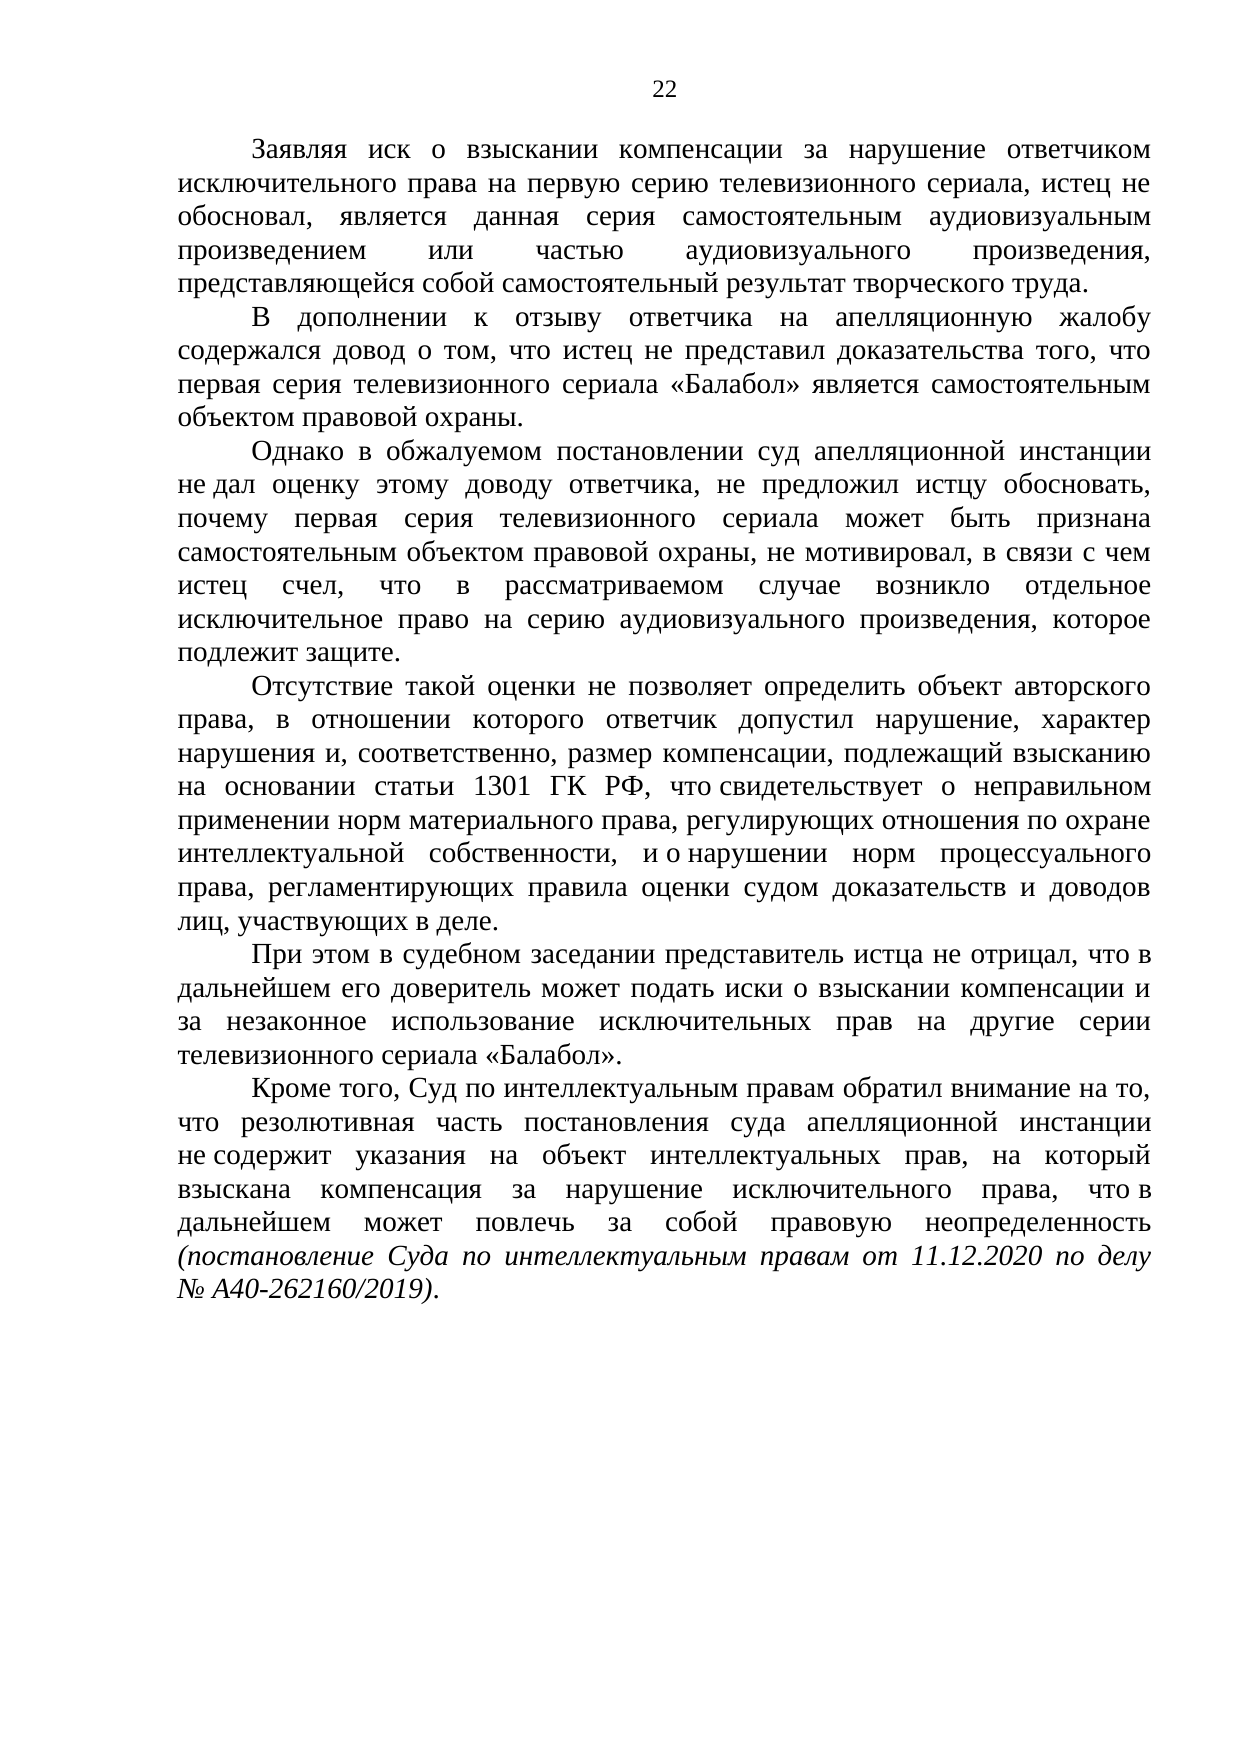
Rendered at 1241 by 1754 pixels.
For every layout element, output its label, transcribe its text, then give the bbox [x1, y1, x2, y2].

text Кроме того, Суд по интеллектуальным правам обратил внимание на то, что резолютивная часть постановления суда апелляционной инстанции не содержит указания на объект интеллектуальных прав, на который взыскана компенсация за нарушение исключительного права, что в дальнейшем может повлечь за собой правовую неопределенность (постановление Суда по интеллектуальным правам от 11.12.2020 по делу № А40-262160/2019). [177, 1070, 1152, 1305]
text При этом в судебном заседании представитель истца не отрицал, что в дальнейшем его доверитель может подать иски о взыскании компенсации и за незаконное использование исключительных прав на другие серии телевизионного сериала «Балабол». [177, 936, 1152, 1070]
text Отсутствие такой оценки не позволяет определить объект авторского права, в отношении которого ответчик допустил нарушение, характер нарушения и, соответственно, размер компенсации, подлежащий взысканию на основании статьи 1301 ГК РФ, что свидетельствует о неправильном применении норм материального права, регулирующих отношения по охране интеллектуальной собственности, и о нарушении норм процессуального права, регламентирующих правила оценки судом доказательств и доводов лиц, участвующих в деле. [177, 668, 1152, 936]
text Заявляя иск о взыскании компенсации за нарушение ответчиком исключительного права на первую серию телевизионного сериала, истец не обосновал, является данная серия самостоятельным аудиовизуальным произведением или частью аудиовизуального произведения, представляющейся собой самостоятельный результат творческого труда. [177, 131, 1152, 299]
text В дополнении к отзыву ответчика на апелляционную жалобу содержался довод о том, что истец не представил доказательства того, что первая серия телевизионного сериала «Балабол» является самостоятельным объектом правовой охраны. [177, 299, 1152, 433]
text Однако в обжалуемом постановлении суд апелляционной инстанции не дал оценку этому доводу ответчика, не предложил истцу обосновать, почему первая серия телевизионного сериала может быть признана самостоятельным объектом правовой охраны, не мотивировал, в связи с чем истец счел, что в рассматриваемом случае возникло отдельное исключительное право на серию аудиовизуального произведения, которое подлежит защите. [177, 433, 1152, 668]
